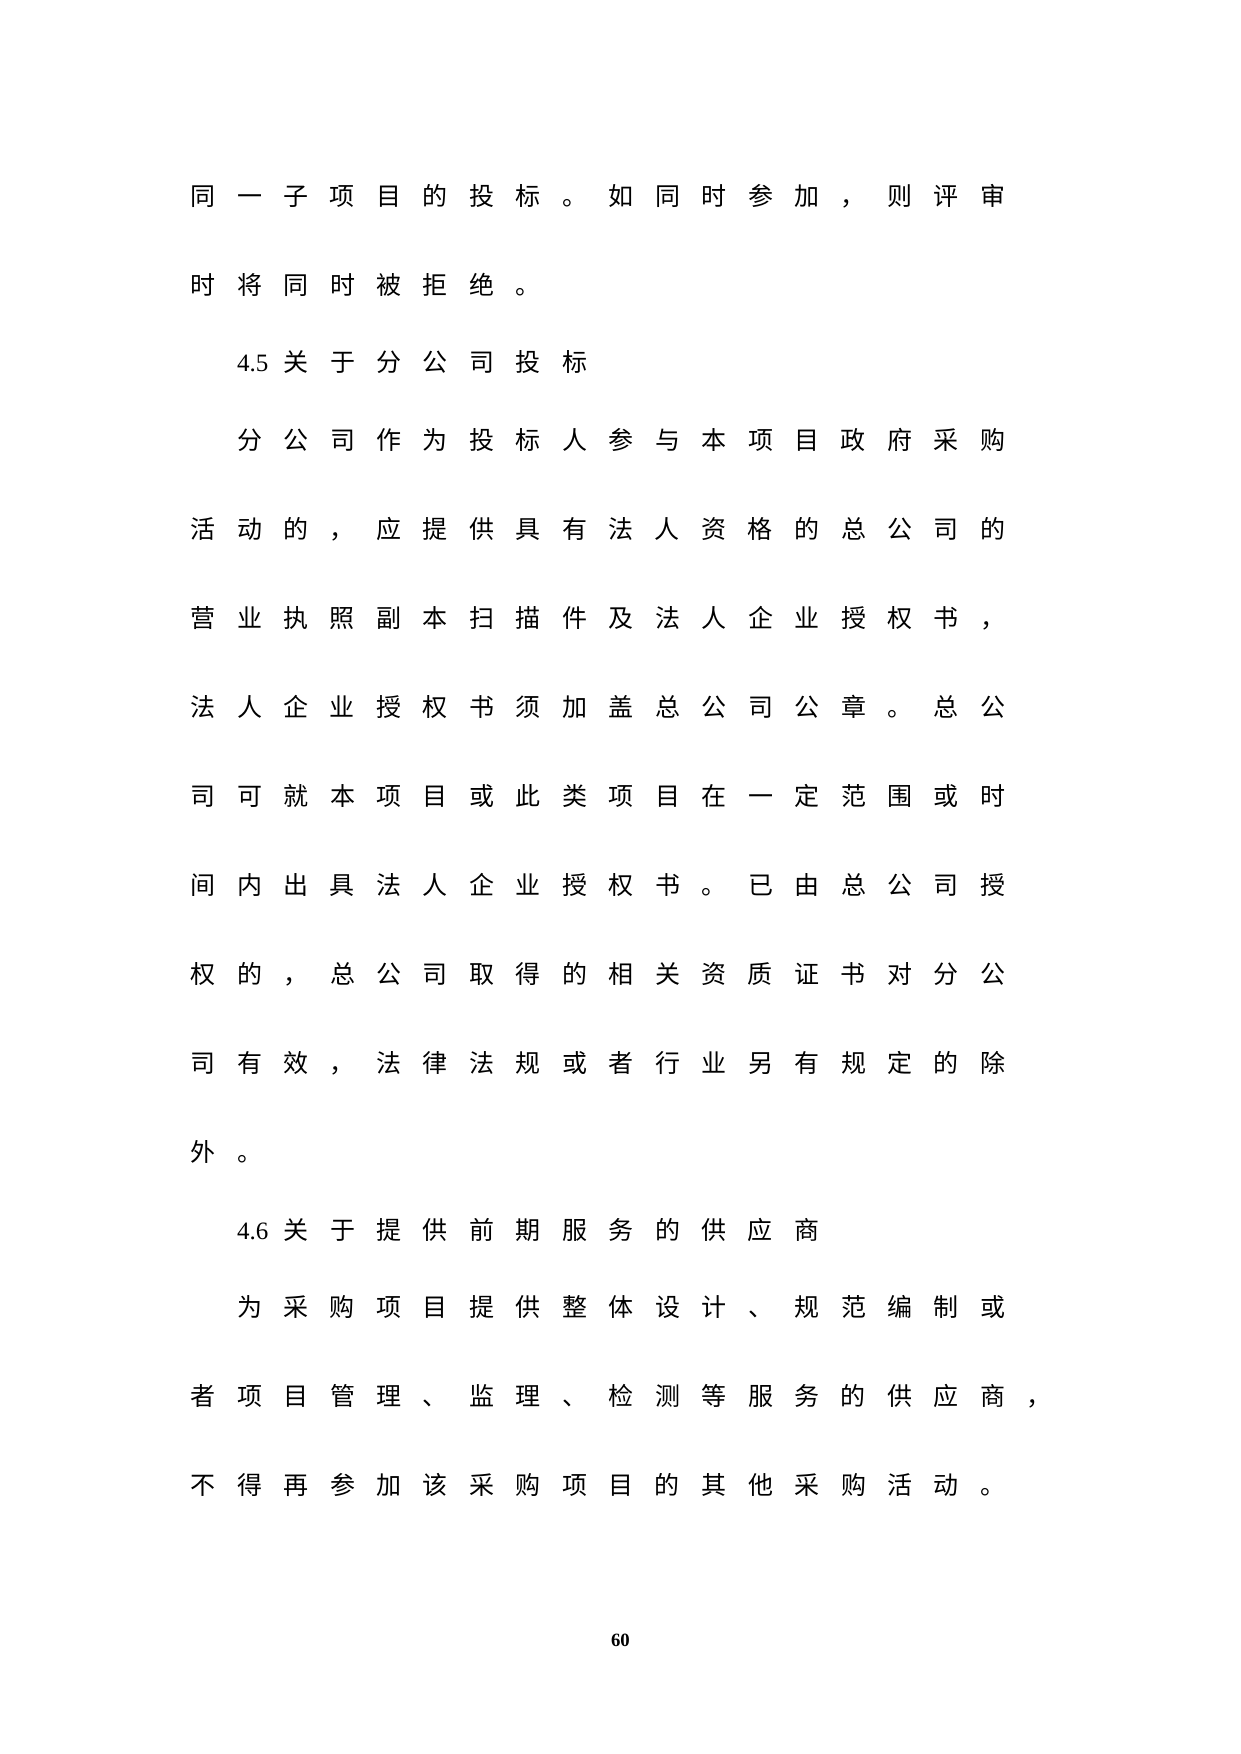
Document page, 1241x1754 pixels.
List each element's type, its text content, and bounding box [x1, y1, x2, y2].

text 4.6 关于提供前期服务的供应商 [190, 1198, 1050, 1258]
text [190, 164, 1050, 313]
text 分公司作为投标人参与本项目政府采购活动的，应提供具有法人资格的总公司的营业执照副本扫描件及法人企业授权书，法人企业授权书须加盖总公司公章。总公司可就本项目或此类项目在一定范围或时间内出具法人企业授权书。已由总公司授权的，总公司取得的相关资质证书对分公司有效，法律法规或者行业另有规定的除外。 [190, 408, 1050, 1180]
text 4.5 关于分公司投标 [190, 331, 1050, 390]
text 为采购项目提供整体设计、规范编制或者项目管理、监理、检测等服务的供应商，不得再参加该采购项目的其他采购活动。 [190, 1276, 1050, 1513]
